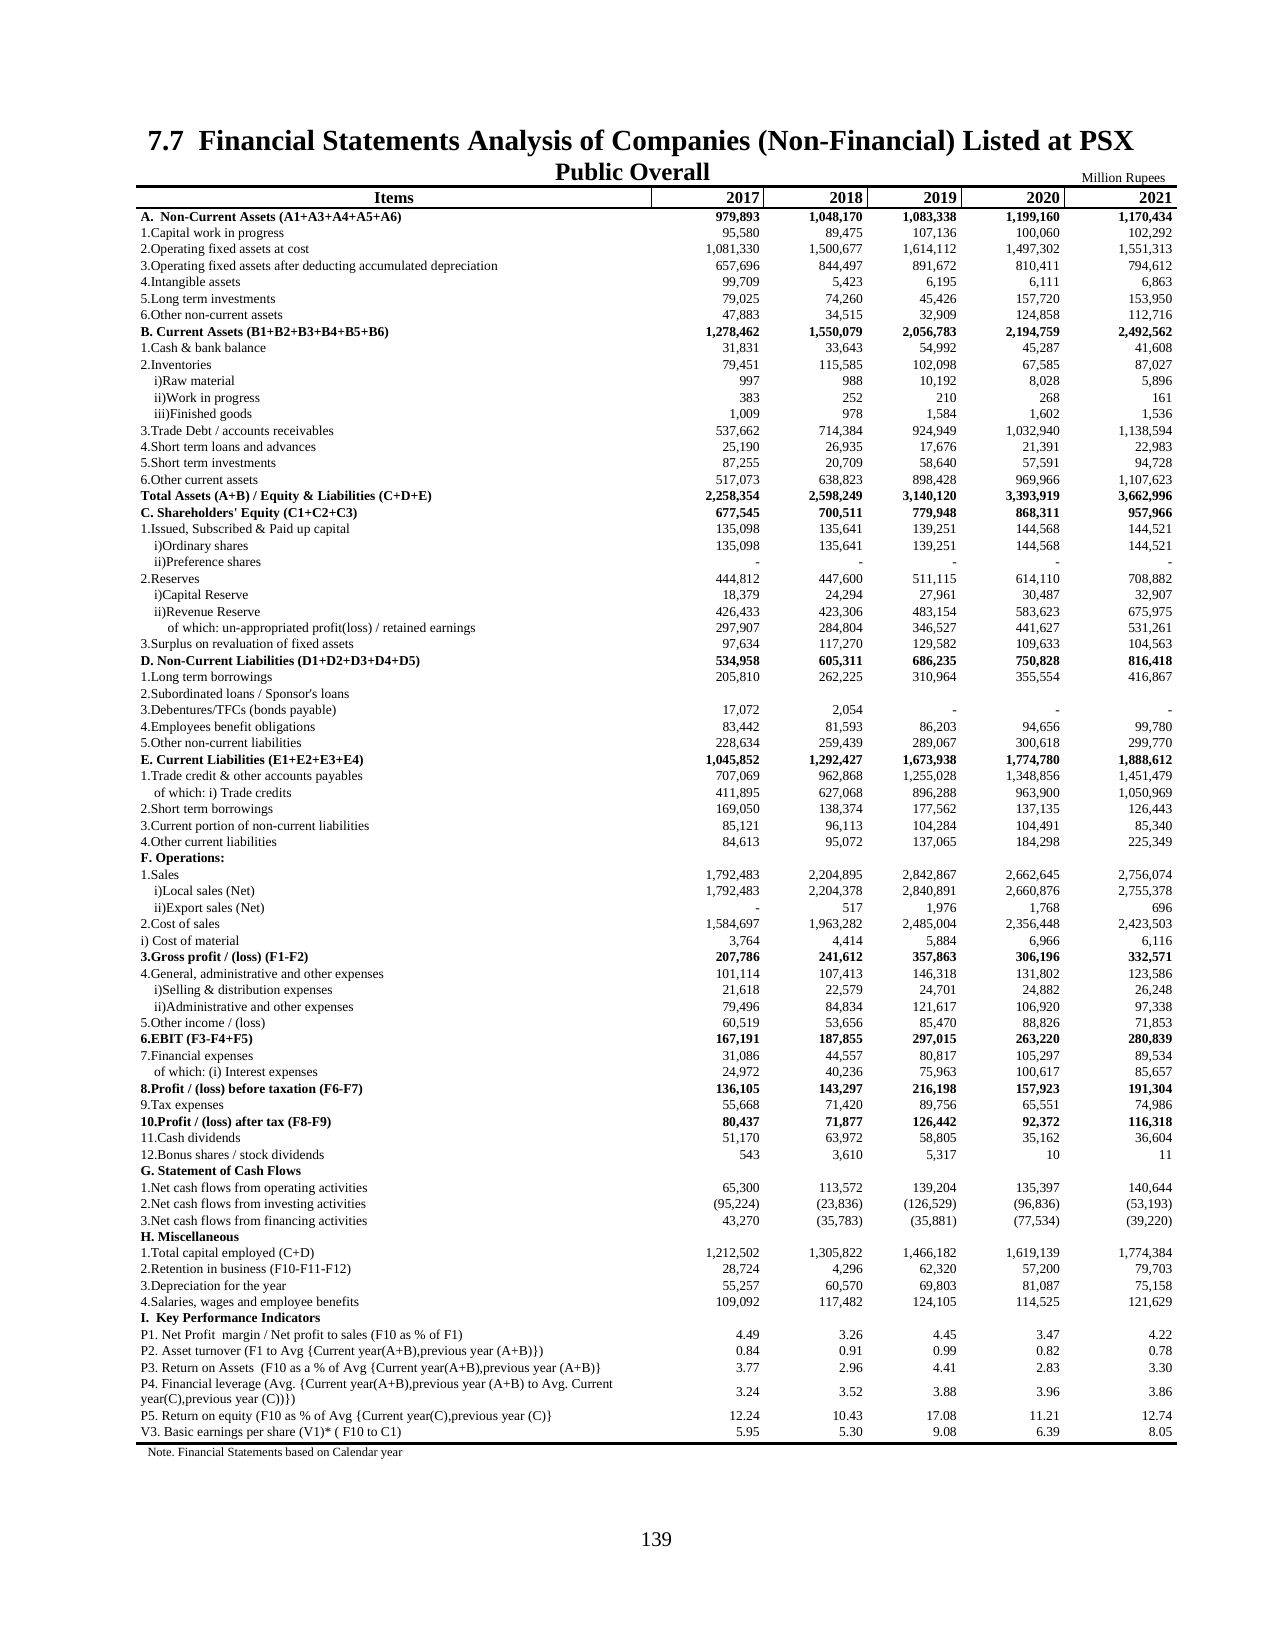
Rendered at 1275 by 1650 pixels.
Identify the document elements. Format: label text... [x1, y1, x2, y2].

table_cell 2.Inventories [136, 356, 652, 372]
table_cell 423,306 [764, 603, 867, 619]
table_cell 41,608 [1064, 340, 1177, 356]
table_cell 1,170,434 [1064, 209, 1177, 224]
table_cell 1,550,079 [764, 323, 867, 339]
table_cell 583,623 [961, 603, 1064, 619]
table_cell 32,907 [1064, 586, 1177, 603]
table_cell 79,025 [652, 290, 764, 307]
table_cell 115,585 [764, 356, 867, 372]
table_cell 1,048,170 [764, 209, 867, 224]
table_cell 605,311 [764, 652, 867, 669]
table_cell 1.Capital work in progress [136, 224, 652, 241]
table_cell 2,492,562 [1064, 323, 1177, 339]
table_cell Public Overall [136, 157, 961, 185]
table_cell 25,190 [652, 438, 764, 455]
table_cell 978 [764, 405, 867, 422]
table_cell 898,428 [867, 471, 961, 488]
table_cell 5,896 [1064, 373, 1177, 389]
table_cell 268 [961, 389, 1064, 405]
table_header 7.7 Financial Statements Analysis of Companies (Non-Financial) Listed at PSX [136, 123, 1177, 157]
table_cell 252 [764, 389, 867, 405]
table_cell 1,602 [961, 405, 1064, 422]
table_cell 20,709 [764, 455, 867, 471]
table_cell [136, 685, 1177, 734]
table_cell 6,195 [867, 274, 961, 290]
table_cell 1,584 [867, 405, 961, 422]
table_cell 816,418 [1064, 652, 1177, 669]
table_cell ii)Work in progress [136, 389, 652, 405]
table_cell 109,633 [961, 636, 1064, 652]
table_cell 2,056,783 [867, 323, 961, 339]
table_cell 4.Intangible assets [136, 274, 652, 290]
table_cell 969,966 [961, 471, 1064, 488]
table_cell 677,545 [652, 504, 764, 521]
table_cell 700,511 [764, 504, 867, 521]
table_cell 2,258,354 [652, 488, 764, 504]
table_cell 87,027 [1064, 356, 1177, 372]
table_cell 97,634 [652, 636, 764, 652]
table_cell 135,641 [764, 521, 867, 537]
table_cell 104,563 [1064, 636, 1177, 652]
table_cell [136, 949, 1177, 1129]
table_cell 638,823 [764, 471, 867, 488]
table_cell 426,433 [652, 603, 764, 619]
table_cell 2,194,759 [961, 323, 1064, 339]
table_cell of which: un-appropriated profit(loss) / retained earnings [136, 619, 652, 636]
table_cell 144,568 [961, 521, 1064, 537]
table_cell 714,384 [764, 422, 867, 438]
table_cell 107,136 [867, 224, 961, 241]
table_cell 47,883 [652, 307, 764, 323]
table_cell 891,672 [867, 257, 961, 274]
table_cell 531,261 [1064, 619, 1177, 636]
table_cell 1,497,302 [961, 241, 1064, 257]
table_cell 750,828 [961, 652, 1064, 669]
table_cell 79,451 [652, 356, 764, 372]
table_cell 67,585 [961, 356, 1064, 372]
table_cell 10,192 [867, 373, 961, 389]
table_cell iii)Finished goods [136, 405, 652, 422]
table_cell 5,423 [764, 274, 867, 290]
table_cell 94,728 [1064, 455, 1177, 471]
table_cell 657,696 [652, 257, 764, 274]
table_cell 416,867 [1064, 669, 1177, 685]
table_cell 675,975 [1064, 603, 1177, 619]
table_cell 26,935 [764, 438, 867, 455]
table_cell 1.Long term borrowings [136, 669, 652, 685]
table_cell 6.Other current assets [136, 471, 652, 488]
table_cell 924,949 [867, 422, 961, 438]
table_cell 441,627 [961, 619, 1064, 636]
table_cell 4.Short term loans and advances [136, 438, 652, 455]
table_cell 6,863 [1064, 274, 1177, 290]
table_cell Million Rupees [961, 157, 1177, 185]
table_cell 3,662,996 [1064, 488, 1177, 504]
table_cell 284,804 [764, 619, 867, 636]
table_cell 310,964 [867, 669, 961, 685]
table_cell 157,720 [961, 290, 1064, 307]
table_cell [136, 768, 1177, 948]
table_cell 346,527 [867, 619, 961, 636]
table_cell 1,500,677 [764, 241, 867, 257]
table_cell 210 [867, 389, 961, 405]
table_cell 1,138,594 [1064, 422, 1177, 438]
table_cell - [764, 554, 867, 570]
table_cell 2.Reserves [136, 570, 652, 586]
table_cell 534,958 [652, 652, 764, 669]
table_cell C. Shareholders' Equity (C1+C2+C3) [136, 504, 652, 521]
table_cell 2018 [764, 188, 867, 207]
table_cell 1,081,330 [652, 241, 764, 257]
table_cell 74,260 [764, 290, 867, 307]
table_cell 45,426 [867, 290, 961, 307]
table_cell 3,140,120 [867, 488, 961, 504]
table_cell 686,235 [867, 652, 961, 669]
table_cell 95,580 [652, 224, 764, 241]
table_cell 810,411 [961, 257, 1064, 274]
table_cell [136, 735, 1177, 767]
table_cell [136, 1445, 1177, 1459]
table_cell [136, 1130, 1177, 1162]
table_cell 1,083,338 [867, 209, 961, 224]
table_cell 24,294 [764, 586, 867, 603]
table_cell 1,551,313 [1064, 241, 1177, 257]
table_cell 5.Long term investments [136, 290, 652, 307]
table_cell 3,393,919 [961, 488, 1064, 504]
table_cell 161 [1064, 389, 1177, 405]
table_cell 2.Operating fixed assets at cost [136, 241, 652, 257]
table_cell 33,643 [764, 340, 867, 356]
table_cell D. Non-Current Liabilities (D1+D2+D3+D4+D5) [136, 652, 652, 669]
table_cell 383 [652, 389, 764, 405]
table_cell 117,270 [764, 636, 867, 652]
table_cell 355,554 [961, 669, 1064, 685]
table_cell 89,475 [764, 224, 867, 241]
table_cell 517,073 [652, 471, 764, 488]
table_cell 129,582 [867, 636, 961, 652]
table_cell 957,966 [1064, 504, 1177, 521]
table_cell 17,676 [867, 438, 961, 455]
table_cell B. Current Assets (B1+B2+B3+B4+B5+B6) [136, 323, 652, 339]
table_cell Items [136, 188, 651, 207]
table_cell 262,225 [764, 669, 867, 685]
table_cell - [1064, 554, 1177, 570]
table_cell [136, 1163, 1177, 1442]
table_cell 511,115 [867, 570, 961, 586]
table_cell 18,379 [652, 586, 764, 603]
table_cell 31,831 [652, 340, 764, 356]
table_cell 112,716 [1064, 307, 1177, 323]
table_cell 124,858 [961, 307, 1064, 323]
table_cell 2019 [868, 188, 961, 207]
table_cell 144,521 [1064, 521, 1177, 537]
table_cell 100,060 [961, 224, 1064, 241]
table_cell i)Ordinary shares [136, 537, 652, 553]
table_cell 22,983 [1064, 438, 1177, 455]
table_cell 6.Other non-current assets [136, 307, 652, 323]
table_cell 58,640 [867, 455, 961, 471]
table_cell 153,950 [1064, 290, 1177, 307]
table_cell 99,709 [652, 274, 764, 290]
table_cell 794,612 [1064, 257, 1177, 274]
table_cell 1.Issued, Subscribed & Paid up capital [136, 521, 652, 537]
table_cell 102,292 [1064, 224, 1177, 241]
table_cell - [867, 554, 961, 570]
table_cell 483,154 [867, 603, 961, 619]
table_cell 139,251 [867, 537, 961, 553]
table_cell 537,662 [652, 422, 764, 438]
table_cell 3.Operating fixed assets after deducting accumulated depreciation [136, 257, 652, 274]
table_cell 1,009 [652, 405, 764, 422]
table_cell 135,098 [652, 521, 764, 537]
table_cell 30,487 [961, 586, 1064, 603]
table_cell 45,287 [961, 340, 1064, 356]
table_cell 1,107,623 [1064, 471, 1177, 488]
table_cell 708,882 [1064, 570, 1177, 586]
table_cell i)Capital Reserve [136, 586, 652, 603]
table_cell 135,098 [652, 537, 764, 553]
table_cell 6,111 [961, 274, 1064, 290]
table_cell 1,278,462 [652, 323, 764, 339]
table_cell 21,391 [961, 438, 1064, 455]
table_cell 297,907 [652, 619, 764, 636]
table_cell 997 [652, 373, 764, 389]
table_cell 34,515 [764, 307, 867, 323]
table_cell 3.Surplus on revaluation of fixed assets [136, 636, 652, 652]
table_cell 868,311 [961, 504, 1064, 521]
table_cell 27,961 [867, 586, 961, 603]
table_cell 2020 [962, 188, 1064, 207]
table_cell i)Raw material [136, 373, 652, 389]
table_cell 1,614,112 [867, 241, 961, 257]
table_cell 444,812 [652, 570, 764, 586]
table_cell 144,521 [1064, 537, 1177, 553]
table_cell 447,600 [764, 570, 867, 586]
table_cell 2017 [652, 188, 763, 207]
table_cell 139,251 [867, 521, 961, 537]
table_cell 2,598,249 [764, 488, 867, 504]
table_cell 614,110 [961, 570, 1064, 586]
table_cell ii)Revenue Reserve [136, 603, 652, 619]
table_cell 979,893 [652, 209, 764, 224]
table_cell 54,992 [867, 340, 961, 356]
table_cell 2021 [1065, 188, 1177, 207]
table_cell 779,948 [867, 504, 961, 521]
table_cell 5.Short term investments [136, 455, 652, 471]
table_cell 87,255 [652, 455, 764, 471]
table_cell 32,909 [867, 307, 961, 323]
table_cell 1,032,940 [961, 422, 1064, 438]
table_cell 1,536 [1064, 405, 1177, 422]
table_cell 57,591 [961, 455, 1064, 471]
table_cell - [652, 554, 764, 570]
table_cell 102,098 [867, 356, 961, 372]
table_cell 144,568 [961, 537, 1064, 553]
table_cell 1,199,160 [961, 209, 1064, 224]
table_cell 205,810 [652, 669, 764, 685]
table_cell 988 [764, 373, 867, 389]
table_cell 8,028 [961, 373, 1064, 389]
table_cell - [961, 554, 1064, 570]
table_cell 135,641 [764, 537, 867, 553]
table_cell ii)Preference shares [136, 554, 652, 570]
table_cell Total Assets (A+B) / Equity & Liabilities (C+D+E) [136, 488, 652, 504]
table_cell A. Non-Current Assets (A1+A3+A4+A5+A6) [136, 209, 652, 224]
table_cell 844,497 [764, 257, 867, 274]
table_cell 1.Cash & bank balance [136, 340, 652, 356]
table_cell 3.Trade Debt / accounts receivables [136, 422, 652, 438]
